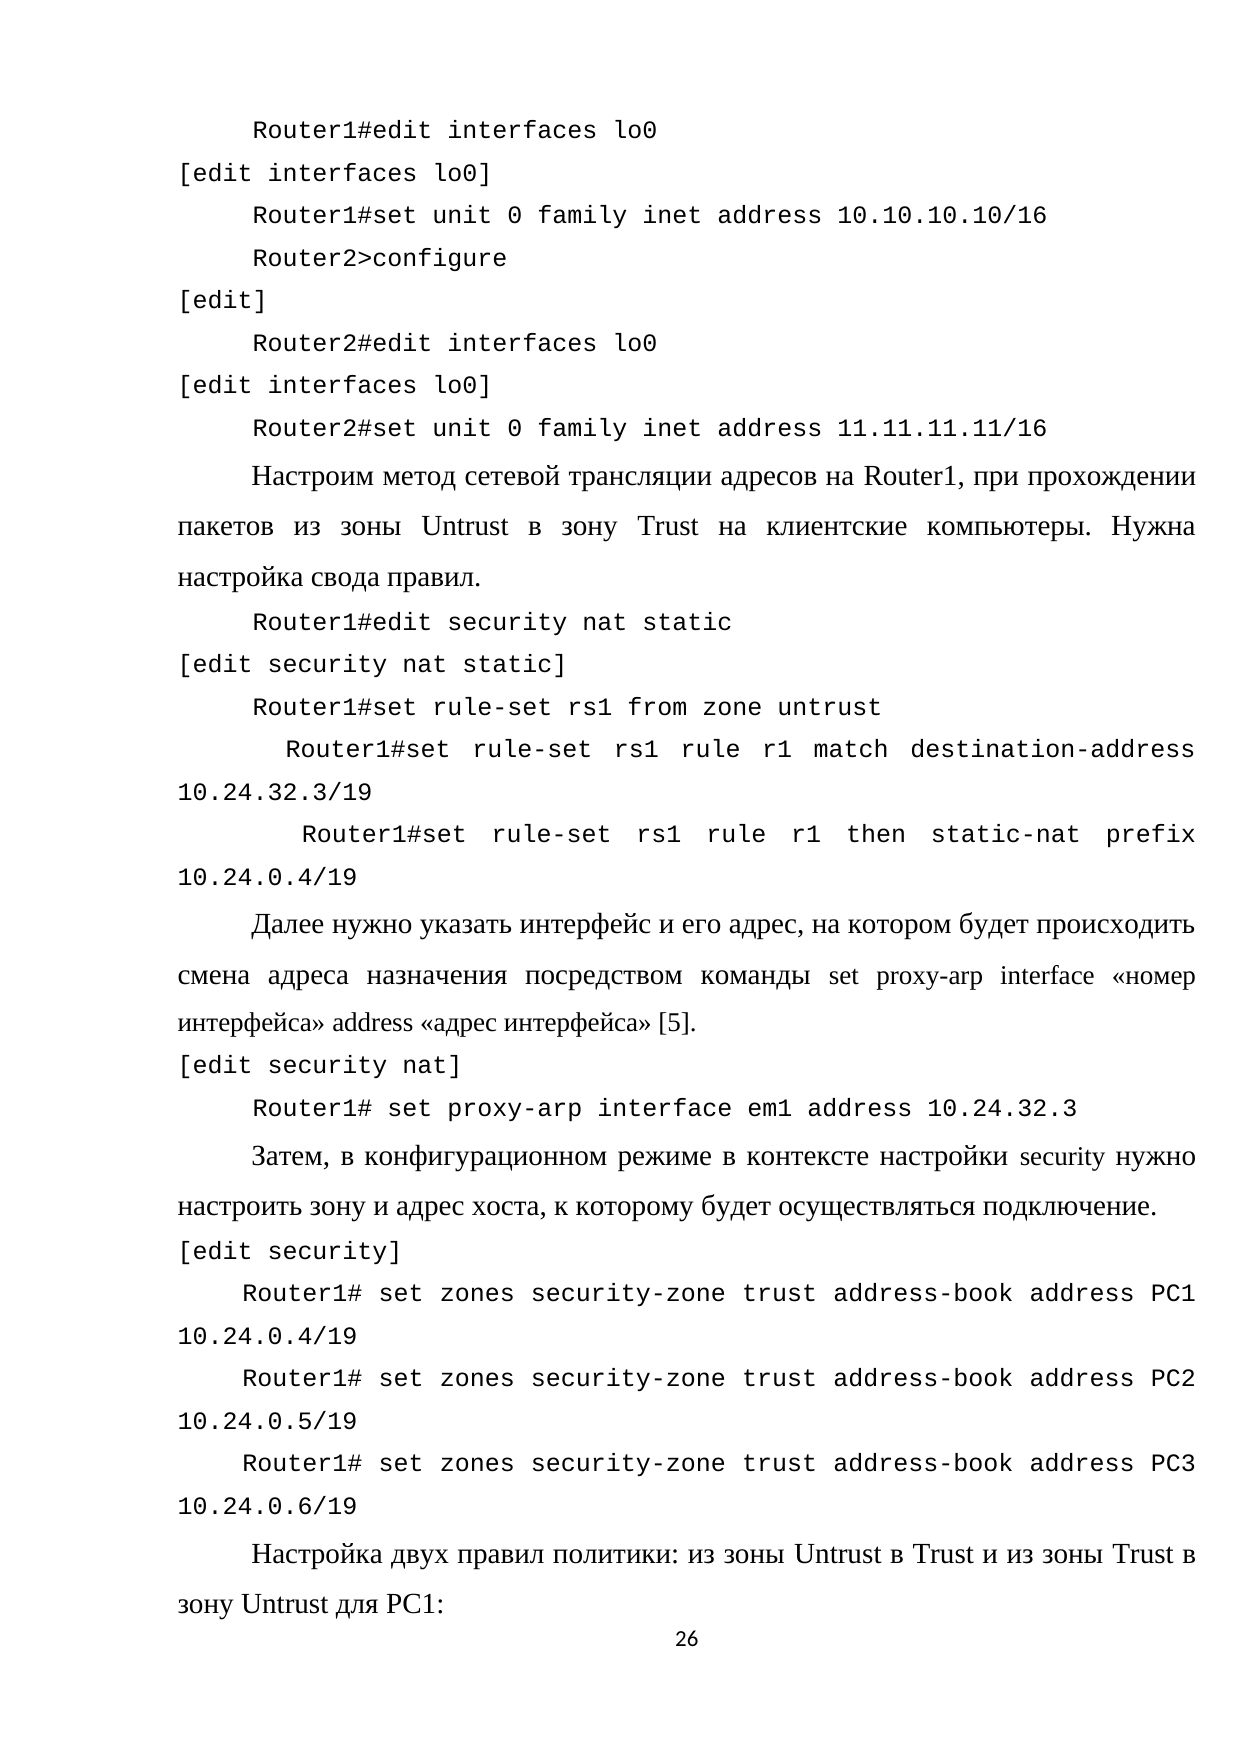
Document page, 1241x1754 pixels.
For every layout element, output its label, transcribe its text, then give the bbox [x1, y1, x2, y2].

text Router1#set rule-set rs1 rule r1 match destination-address 10.24.32.3/19 [177, 737, 1196, 807]
text Router1#set rule-set rs1 rule r1 then static-nat prefix 10.24.0.4/19 [177, 822, 1196, 892]
text Router2#set unit 0 family inet address 11.11.11.11/16 [177, 416, 1196, 444]
text Затем, в конфигурационном режиме в контексте настройки security нужно настроить зону и адрес хоста, к которому будет осуществляться подключение. [177, 1138, 1196, 1221]
text [edit interfaces lo0] [177, 373, 1196, 401]
text Настроим метод сетевой трансляции адресов на Router1, при прохождении пакетов из зоны Untrust в зону Trust на клиентские компьютеры. Нужна настройка свода правил. [177, 458, 1196, 592]
text [edit security] [177, 1238, 1196, 1267]
text Router1#edit interfaces lo0 [177, 118, 1196, 146]
text Router1# set proxy-arp interface em1 address 10.24.32.3 [177, 1095, 1196, 1123]
text Router1# set zones security-zone trust address-book address PC1 10.24.0.4/19 [177, 1281, 1196, 1352]
text Router2#edit interfaces lo0 [177, 331, 1196, 359]
text [edit security nat static] [177, 652, 1196, 680]
text Router1# set zones security-zone trust address-book address PC3 10.24.0.6/19 [177, 1451, 1196, 1522]
text [edit security nat] [177, 1053, 1196, 1081]
text Router1# set zones security-zone trust address-book address PC2 10.24.0.5/19 [177, 1366, 1196, 1437]
text Router2>configure [177, 246, 1196, 274]
text Router1#set rule-set rs1 from zone untrust [177, 694, 1196, 722]
text Router1#edit security nat static [177, 609, 1196, 637]
text Далее нужно указать интерфейс и его адрес, на котором будет происходить смена адреса назначения посредством команды set proxy-arp interface «номер интерфейса» address «адрес интерфейса» [5]. [177, 907, 1196, 1037]
text [edit interfaces lo0] [177, 161, 1196, 189]
text Настройка двух правил политики: из зоны Untrust в Trust и из зоны Trust в зону Untrust для PC1: [177, 1536, 1196, 1619]
text [edit] [177, 288, 1196, 316]
text Router1#set unit 0 family inet address 10.10.10.10/16 [177, 203, 1196, 231]
